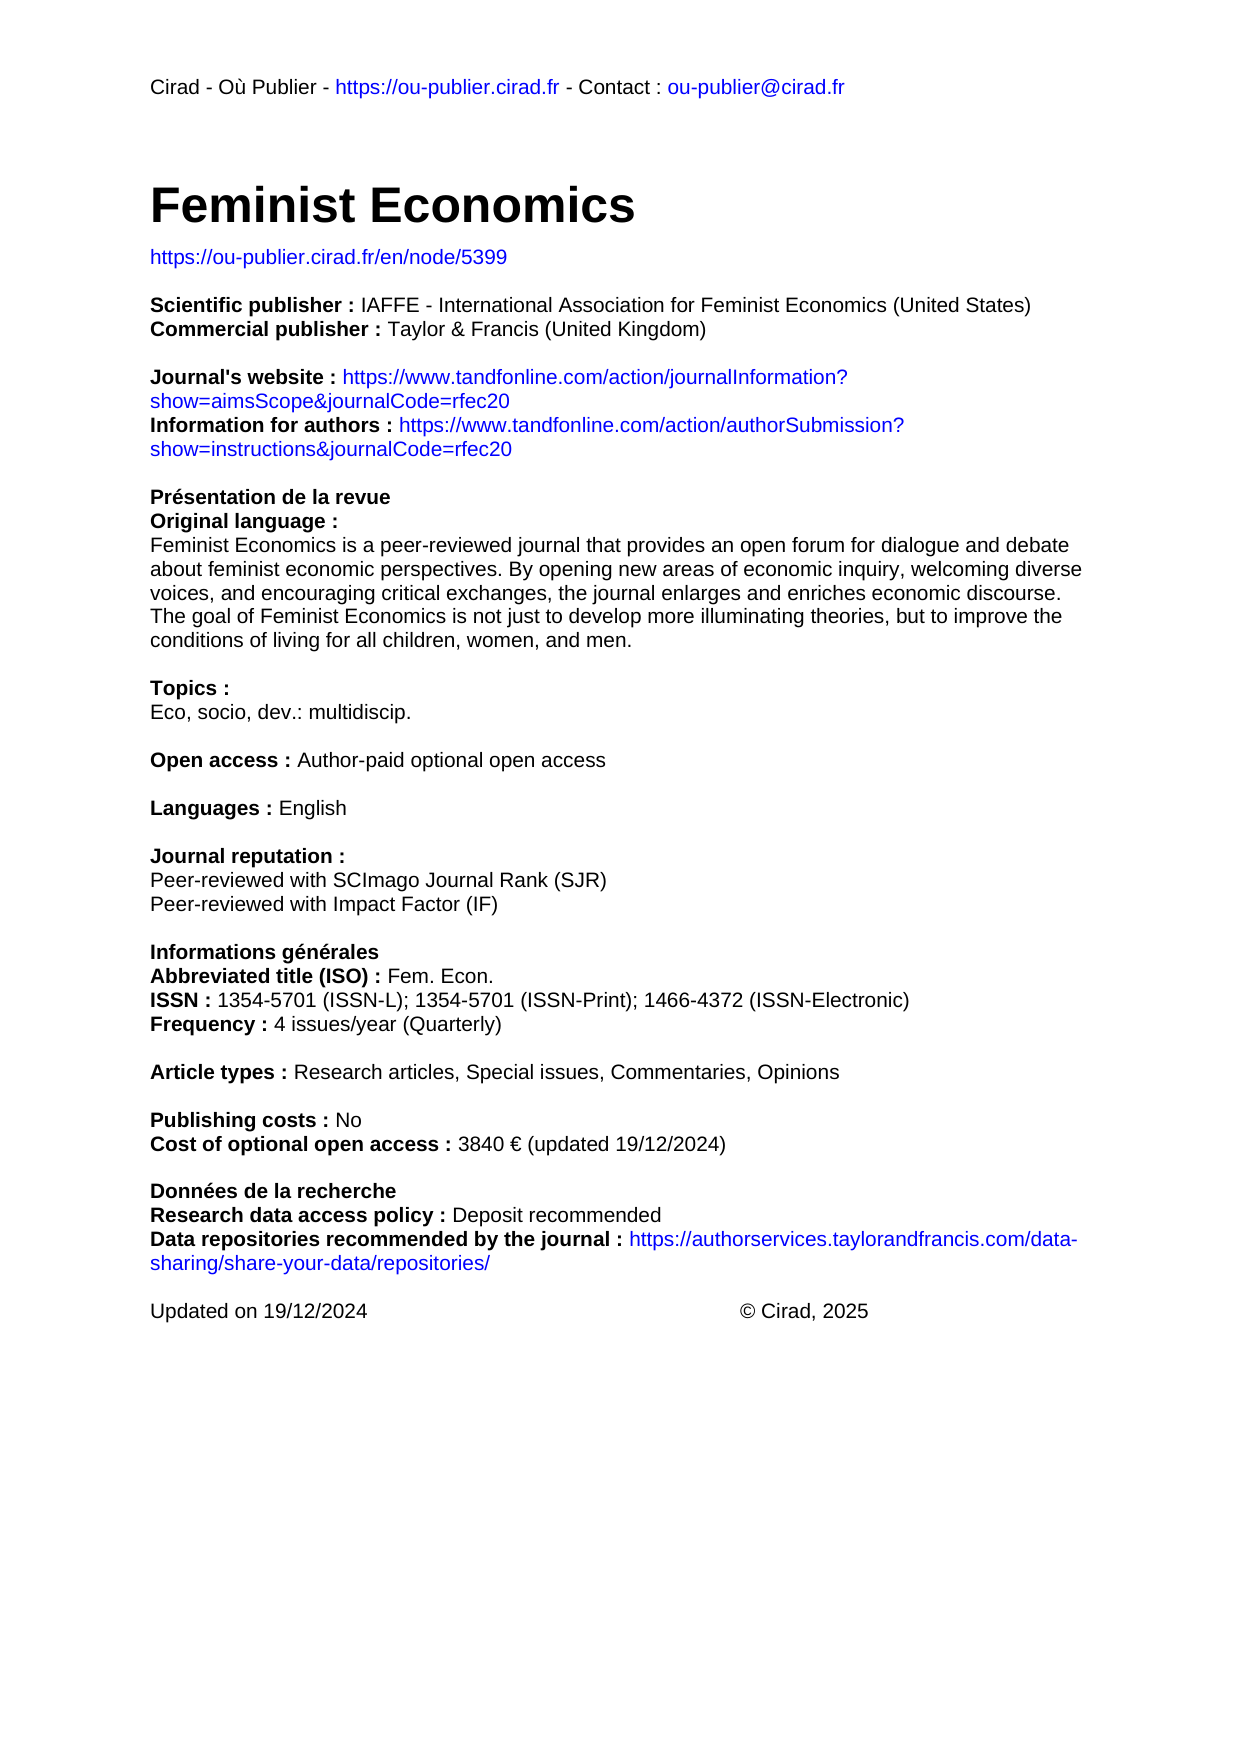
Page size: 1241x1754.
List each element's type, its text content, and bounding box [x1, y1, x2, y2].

text Feminist Economics is a peer-reviewed journal that provides an open forum for dialogue and debate about feminist economic perspectives. By opening new areas of economic inquiry, welcoming diverse voices, and encouraging critical exchanges, the journal enlarges and enriches economic discourse. The goal of Feminist Economics is not just to develop more illuminating theories, but to improve the conditions of living for all children, women, and men. [150, 532, 1090, 652]
text https://ou-publier.cirad.fr/en/node/5399 [150, 245, 1090, 269]
text Topics : Eco, socio, dev.: multidiscip.Open access : Author-paid optional open accessLanguages : EnglishJournal reputation : Peer-reviewed with SCImago Journal Rank (SJR)Peer-reviewed with Impact Factor (IF)Informations généralesAbbreviated title (ISO) : Fem. Econ.ISSN : 1354-5701 (ISSN-L); 1354-5701 (ISSN-Print); 1466-4372 (ISSN-Electronic)Frequency : 4 issues/year (Quarterly) [150, 676, 1090, 1036]
subtitle Feminist Economics [150, 175, 1090, 232]
text Article types : Research articles, Special issues, Commentaries, OpinionsPublishing costs : NoCost of optional open access : 3840 € (updated 19/12/2024)Données de la rechercheResearch data access policy : Deposit recommendedData repositories recommended by the journal : https://authorservices.taylorandfrancis.com/data-sharing/share-your-data/repositories/Updated on 19/12/2024 © Cirad, 2025 [150, 1036, 1090, 1323]
text Scientific publisher : IAFFE - International Association for Feminist Economics (United States)Commercial publisher : Taylor & Francis (United Kingdom)Journal's website : https://www.tandfonline.com/action/journalInformation?show=aimsScope&journalCode=rfec20Information for authors : https://www.tandfonline.com/action/authorSubmission?show=instructions&journalCode=rfec20Présentation de la revueOriginal language : [150, 269, 1090, 532]
